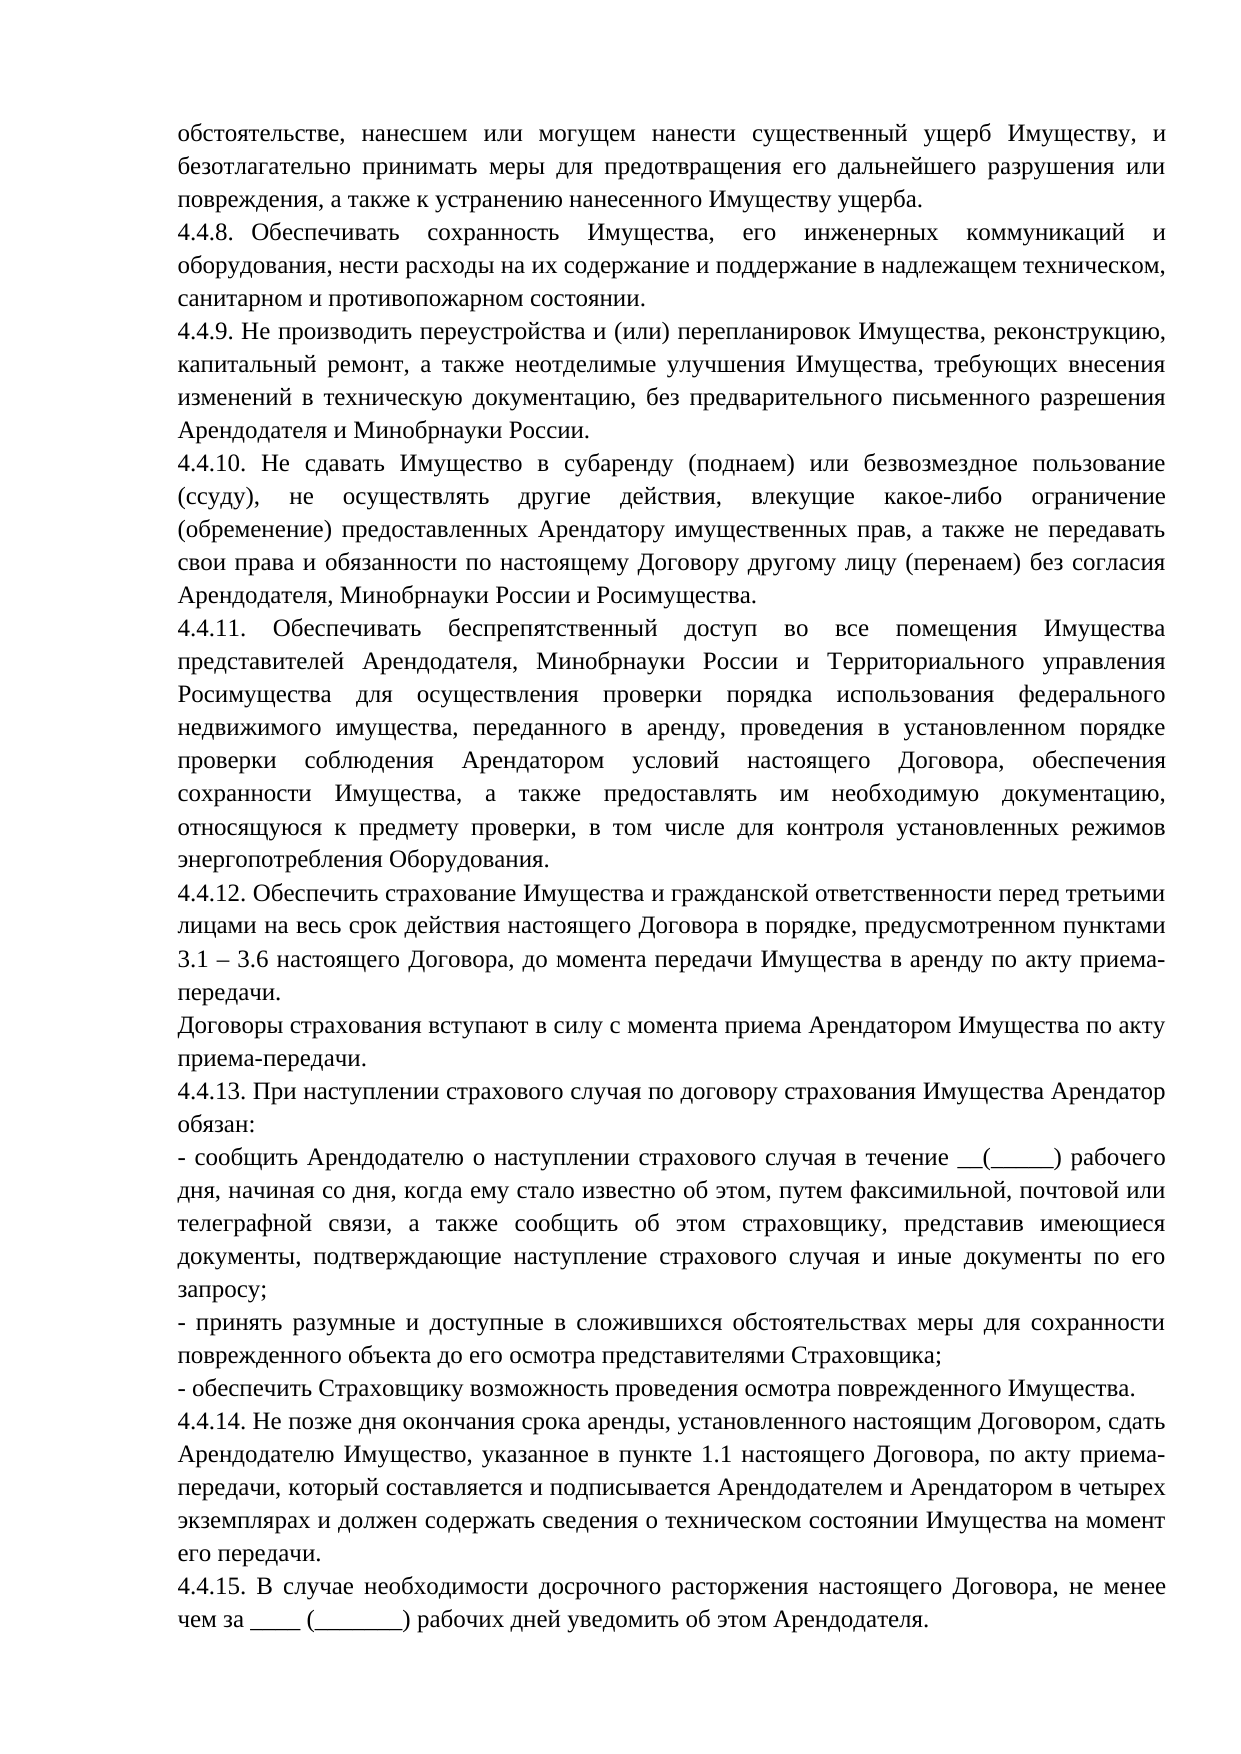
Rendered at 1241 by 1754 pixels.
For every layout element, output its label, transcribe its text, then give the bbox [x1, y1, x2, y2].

text 4.4.15. В случае необходимости досрочного расторжения настоящего Договора, не менее чем за ____ (_______) рабочих дней уведомить об этом Арендодателя. [177, 1571, 1167, 1633]
text - принять разумные и доступные в сложившихся обстоятельствах меры для сохранности поврежденного объекта до его осмотра представителями Страховщика; [177, 1307, 1167, 1369]
text - обеспечить Страховщику возможность проведения осмотра поврежденного Имущества. [177, 1373, 1167, 1402]
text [177, 118, 1167, 213]
text 4.4.11. Обеспечивать беспрепятственный доступ во все помещения Имущества представителей Арендодателя, Минобрнауки России и Территориального управления Росимущества для осуществления проверки порядка использования федерального недвижимого имущества, переданного в аренду, проведения в установленном порядке проверки соблюдения Арендатором условий настоящего Договора, обеспечения сохранности Имущества, а также предоставлять им необходимую документацию, относящуюся к предмету проверки, в том числе для контроля установленных режимов энергопотребления Оборудования. [177, 613, 1167, 873]
text 4.4.8. Обеспечивать сохранность Имущества, его инженерных коммуникаций и оборудования, нести расходы на их содержание и поддержание в надлежащем техническом, санитарном и противопожарном состоянии. [177, 217, 1167, 312]
text 4.4.10. Не сдавать Имущество в субаренду (поднаем) или безвозмездное пользование (ссуду), не осуществлять другие действия, влекущие какое-либо ограничение (обременение) предоставленных Арендатору имущественных прав, а также не передавать свои права и обязанности по настоящему Договору другому лицу (перенаем) без согласия Арендодателя, Минобрнауки России и Росимущества. [177, 448, 1167, 609]
text Договоры страхования вступают в силу с момента приема Арендатором Имущества по акту приема-передачи. [177, 1010, 1167, 1071]
text 4.4.12. Обеспечить страхование Имущества и гражданской ответственности перед третьими лицами на весь срок действия настоящего Договора в порядке, предусмотренном пунктами 3.1 – 3.6 настоящего Договора, до момента передачи Имущества в аренду по акту приема-передачи. [177, 878, 1167, 1005]
text 4.4.13. При наступлении страхового случая по договору страхования Имущества Арендатор обязан: [177, 1076, 1167, 1137]
text - сообщить Арендодателю о наступлении страхового случая в течение __(_____) рабочего дня, начиная со дня, когда ему стало известно об этом, путем факсимильной, почтовой или телеграфной связи, а также сообщить об этом страховщику, представив имеющиеся документы, подтверждающие наступление страхового случая и иные документы по его запросу; [177, 1142, 1167, 1303]
text 4.4.14. Не позже дня окончания срока аренды, установленного настоящим Договором, сдать Арендодателю Имущество, указанное в пункте 1.1 настоящего Договора, по акту приема-передачи, который составляется и подписывается Арендодателем и Арендатором в четырех экземплярах и должен содержать сведения о техническом состоянии Имущества на момент его передачи. [177, 1406, 1167, 1567]
text 4.4.9. Не производить переустройства и (или) перепланировок Имущества, реконструкцию, капитальный ремонт, а также неотделимые улучшения Имущества, требующих внесения изменений в техническую документацию, без предварительного письменного разрешения Арендодателя и Минобрнауки России. [177, 316, 1167, 444]
